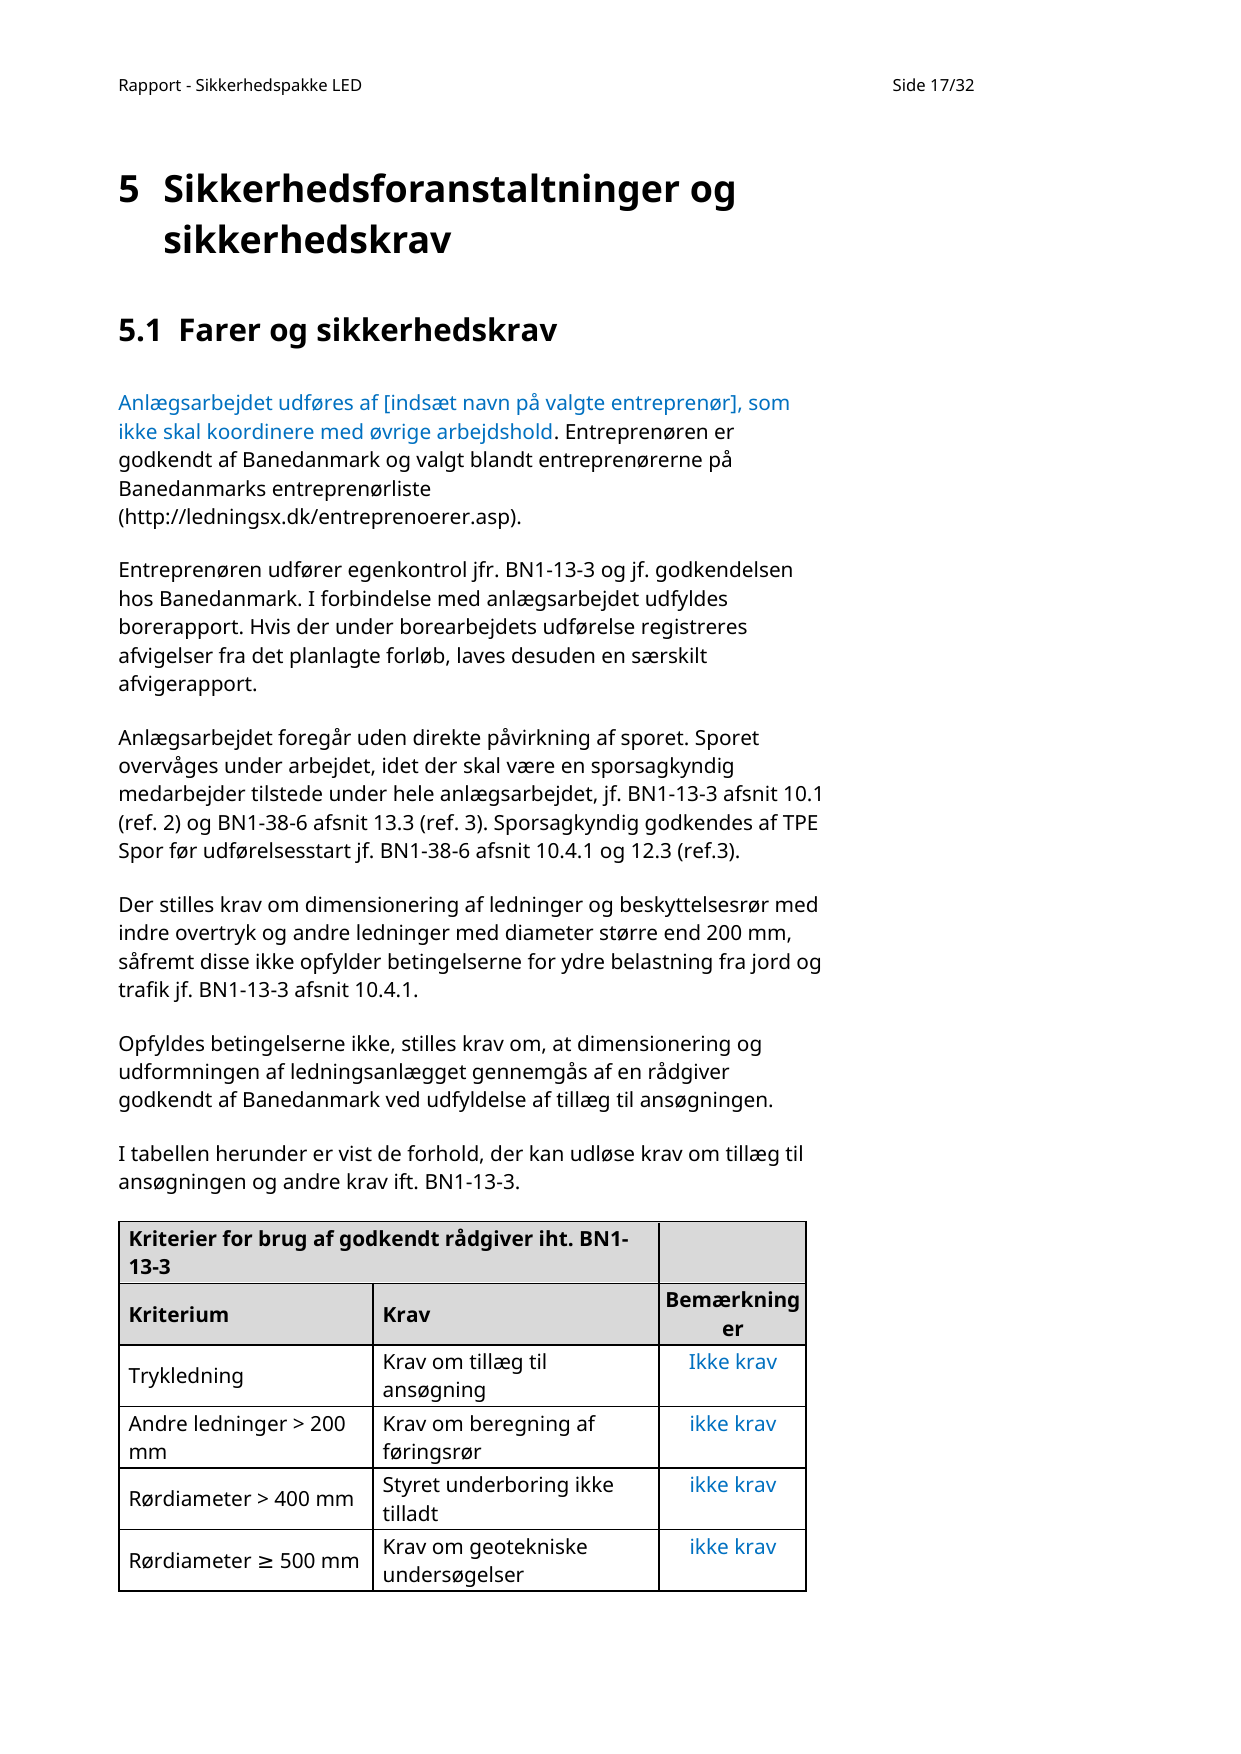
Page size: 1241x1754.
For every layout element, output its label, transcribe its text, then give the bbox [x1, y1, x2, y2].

text Anlægsarbejdet foregår uden direkte påvirkning af sporet. Sporet overvåges under arbejdet, idet der skal være en sporsagkyndig medarbejder tilstede under hele anlægsarbejdet, jf. BN1-13-3 afsnit 10.1 (ref. 2) og BN1-38-6 afsnit 13.3 (ref. 3). Sporsagkyndig godkendes af TPE Spor før udførelsesstart jf. BN1-38-6 afsnit 10.4.1 og 12.3 (ref.3). [118, 723, 827, 865]
table_cell Ikke krav [660, 1346, 805, 1406]
table_cell Krav om geotekniske undersøgelser [374, 1530, 658, 1590]
table_cell Krav [374, 1284, 658, 1344]
table_cell ikke krav [660, 1407, 805, 1467]
table_header Kriterier for brug af godkendt rådgiver iht. BN1-13-3 [120, 1222, 659, 1282]
table_cell ikke krav [660, 1530, 805, 1590]
table_cell Kriterium [120, 1284, 372, 1344]
table_cell Styret underboring ikke tilladt [374, 1469, 658, 1529]
table_cell Rørdiameter > 400 mm [120, 1469, 372, 1529]
subtitle Sikkerhedsforanstaltninger og sikkerhedskrav [118, 162, 827, 264]
text Der stilles krav om dimensionering af ledninger og beskyttelsesrør med indre overtryk og andre ledninger med diameter større end 200 mm, såfremt disse ikke opfylder betingelserne for ydre belastning fra jord og trafik jf. BN1-13-3 afsnit 10.4.1. [118, 890, 827, 1004]
table_cell ikke krav [660, 1469, 805, 1529]
table_cell Rørdiameter ≥ 500 mm [120, 1530, 372, 1590]
table_header [660, 1222, 805, 1282]
table_cell Andre ledninger > 200 mm [120, 1407, 372, 1467]
subtitle Farer og sikkerhedskrav [118, 308, 827, 351]
text Anlægsarbejdet udføres af [indsæt navn på valgte entreprenør], som ikke skal koordinere med øvrige arbejdshold. Entreprenøren er godkendt af Banedanmark og valgt blandt entreprenørerne på Banedanmarks entreprenørliste (http://ledningsx.dk/entreprenoerer.asp). [118, 388, 827, 531]
text Opfyldes betingelserne ikke, stilles krav om, at dimensionering og udformningen af ledningsanlægget gennemgås af en rådgiver godkendt af Banedanmark ved udfyldelse af tillæg til ansøgningen. [118, 1029, 827, 1114]
table_cell Bemærkninger [660, 1284, 805, 1344]
table_cell Trykledning [120, 1346, 372, 1406]
table_cell Krav om beregning af føringsrør [374, 1407, 658, 1467]
text I tabellen herunder er vist de forhold, der kan udløse krav om tillæg til ansøgningen og andre krav ift. BN1-13-3. [118, 1139, 827, 1196]
text Entreprenøren udfører egenkontrol jfr. BN1-13-3 og jf. godkendelsen hos Banedanmark. I forbindelse med anlægsarbejdet udfyldes borerapport. Hvis der under borearbejdets udførelse registreres afvigelser fra det planlagte forløb, laves desuden en særskilt afvigerapport. [118, 556, 827, 698]
table_cell Krav om tillæg til ansøgning [374, 1346, 658, 1406]
